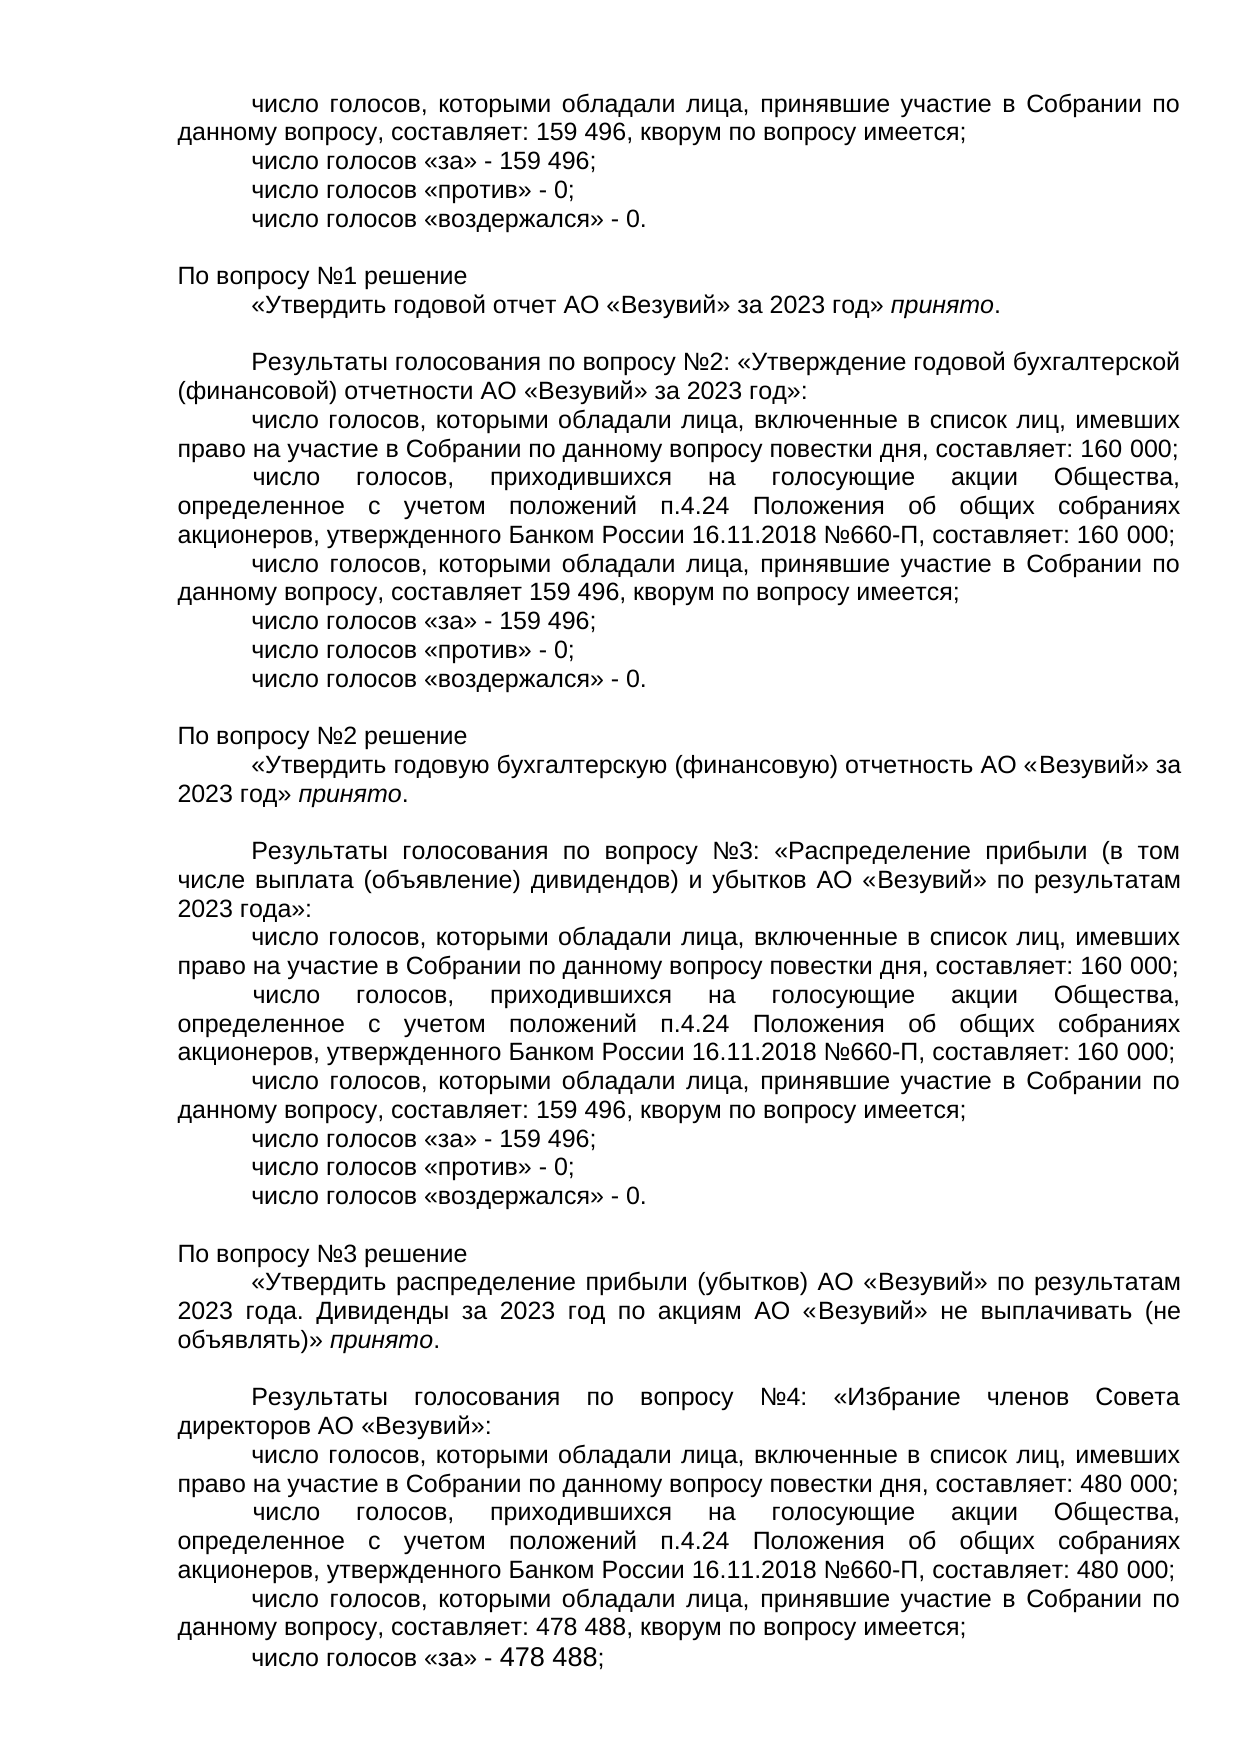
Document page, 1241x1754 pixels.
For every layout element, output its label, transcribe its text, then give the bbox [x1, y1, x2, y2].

text число голосов, которыми обладали лица, включенные в список лиц, имевших право на участие в Собрании по данному вопросу повестки дня, составляет: 480 000; [177, 1440, 1181, 1497]
text Результаты голосования по вопросу №3: «Распределение прибыли (в том числе выплата (объявление) дивидендов) и убытков АО «Везувий» по результатам 2023 года»: [177, 836, 1181, 922]
text По вопросу №3 решение [177, 1239, 1181, 1267]
text число голосов «воздержался» - 0. [177, 204, 1181, 232]
text число голосов, которыми обладали лица, принявшие участие в Собрании по данному вопросу, составляет: 159 496, кворум по вопросу имеется; [177, 1066, 1181, 1124]
text число голосов, которыми обладали лица, принявшие участие в Собрании по данному вопросу, составляет 159 496, кворум по вопросу имеется; [177, 549, 1181, 606]
text «Утвердить распределение прибыли (убытков) АО «Везувий» по результатам 2023 года. Дивиденды за 2023 год по акциям АО «Везувий» не выплачивать (не объявлять)» принято. [177, 1267, 1181, 1354]
text число голосов «воздержался» - 0. [177, 1181, 1181, 1210]
text число голосов, которыми обладали лица, принявшие участие в Собрании по данному вопросу, составляет: 159 496, кворум по вопросу имеется; [177, 89, 1181, 146]
text число голосов «за» - 478 488; [177, 1641, 1181, 1672]
text число голосов «за» - 159 496; [177, 146, 1181, 175]
text Результаты голосования по вопросу №2: «Утверждение годовой бухгалтерской (финансовой) отчетности АО «Везувий» за 2023 год»: [177, 347, 1181, 405]
text Результаты голосования по вопросу №4: «Избрание членов Совета директоров АО «Везувий»: [177, 1382, 1181, 1440]
text «Утвердить годовую бухгалтерскую (финансовую) отчетность АО «Везувий» за 2023 год» принято. [177, 750, 1181, 807]
text число голосов, приходившихся на голосующие акции Общества, определенное с учетом положений п.4.24 Положения об общих собраниях акционеров, утвержденного Банком России 16.11.2018 №660-П, составляет: 480 000; [177, 1497, 1181, 1584]
text число голосов «против» - 0; [177, 635, 1181, 664]
text По вопросу №2 решение [177, 721, 1181, 750]
text число голосов «против» - 0; [177, 175, 1181, 204]
text число голосов «за» - 159 496; [177, 606, 1181, 635]
text По вопросу №1 решение [177, 261, 1181, 290]
text число голосов «за» - 159 496; [177, 1124, 1181, 1152]
text число голосов, которыми обладали лица, принявшие участие в Собрании по данному вопросу, составляет: 478 488, кворум по вопросу имеется; [177, 1584, 1181, 1641]
text «Утвердить годовой отчет АО «Везувий» за 2023 год» принято. [177, 290, 1181, 319]
text число голосов «воздержался» - 0. [177, 664, 1181, 692]
text число голосов «против» - 0; [177, 1152, 1181, 1181]
